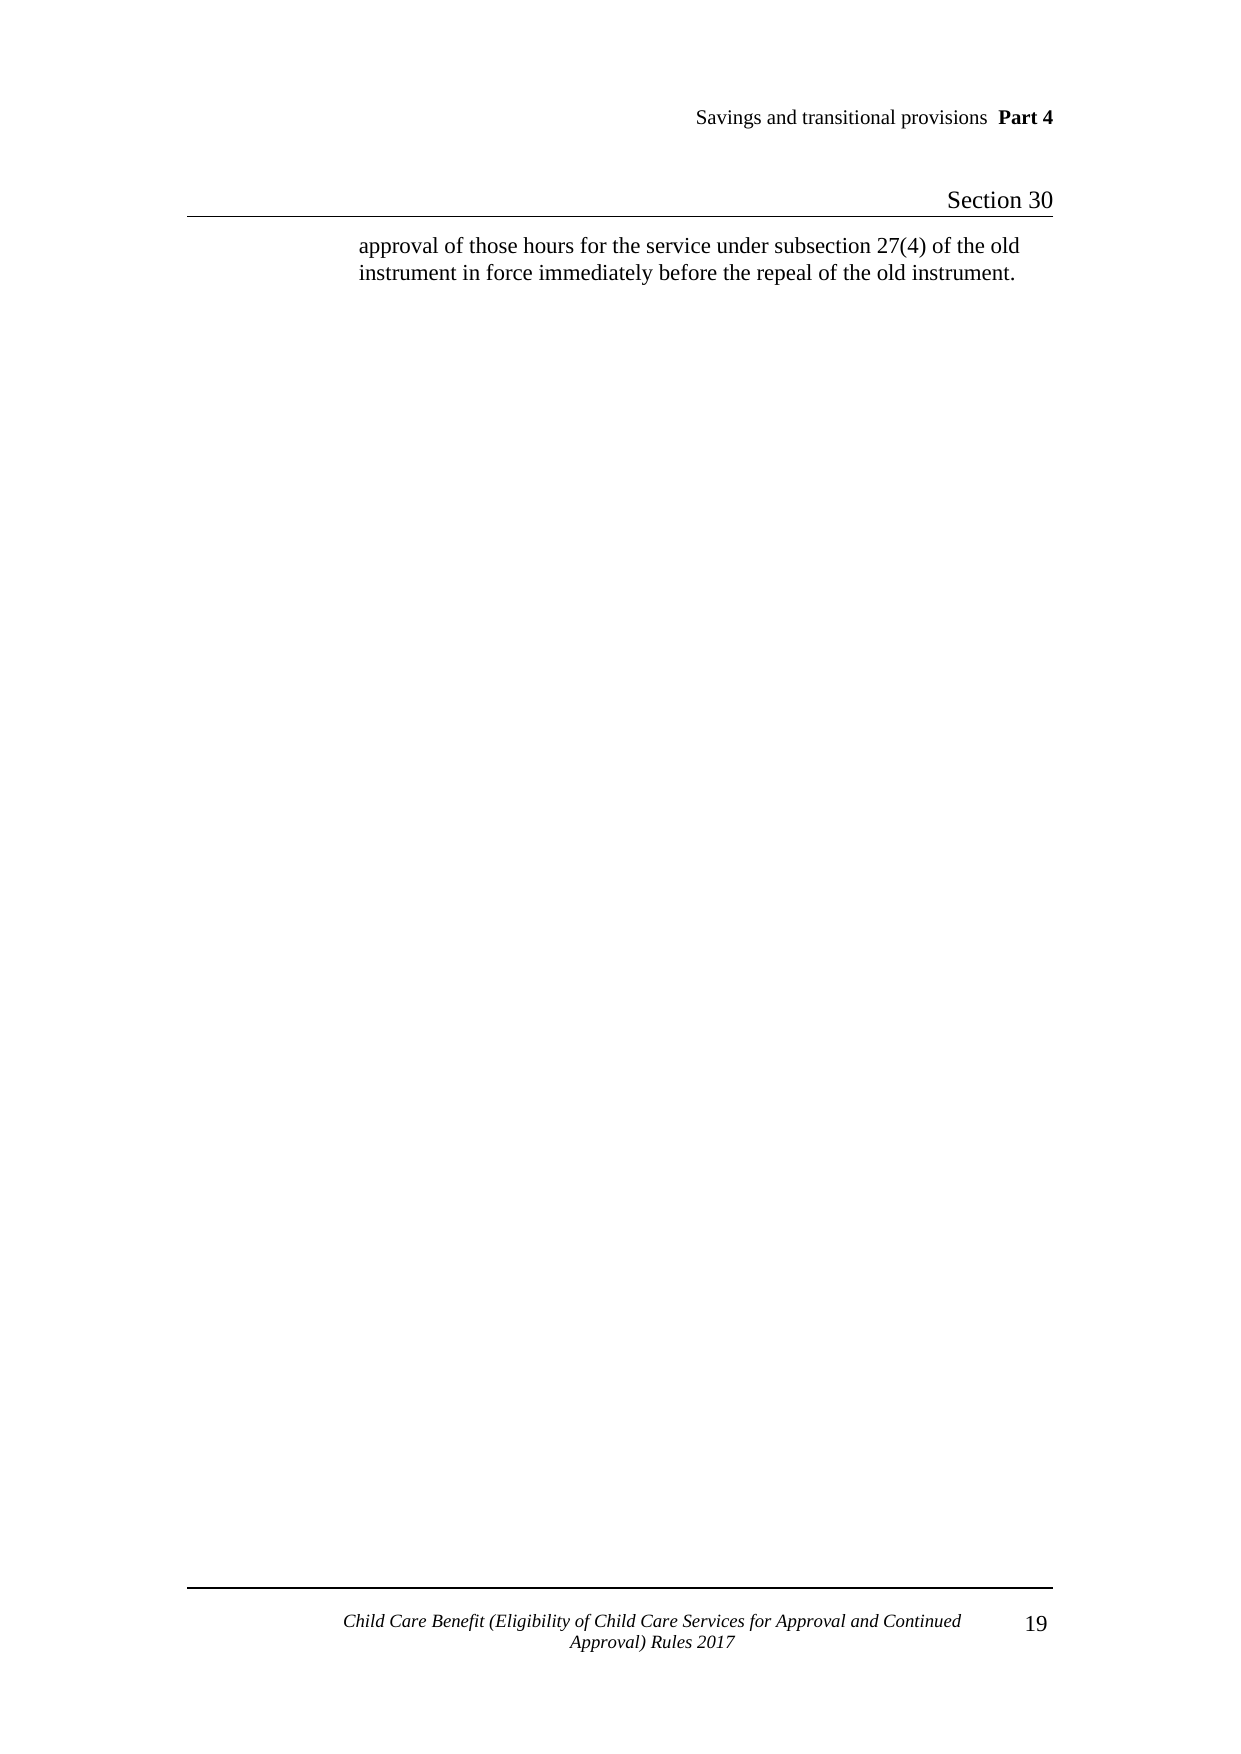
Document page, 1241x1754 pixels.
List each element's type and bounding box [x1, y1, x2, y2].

text [187, 233, 1053, 285]
